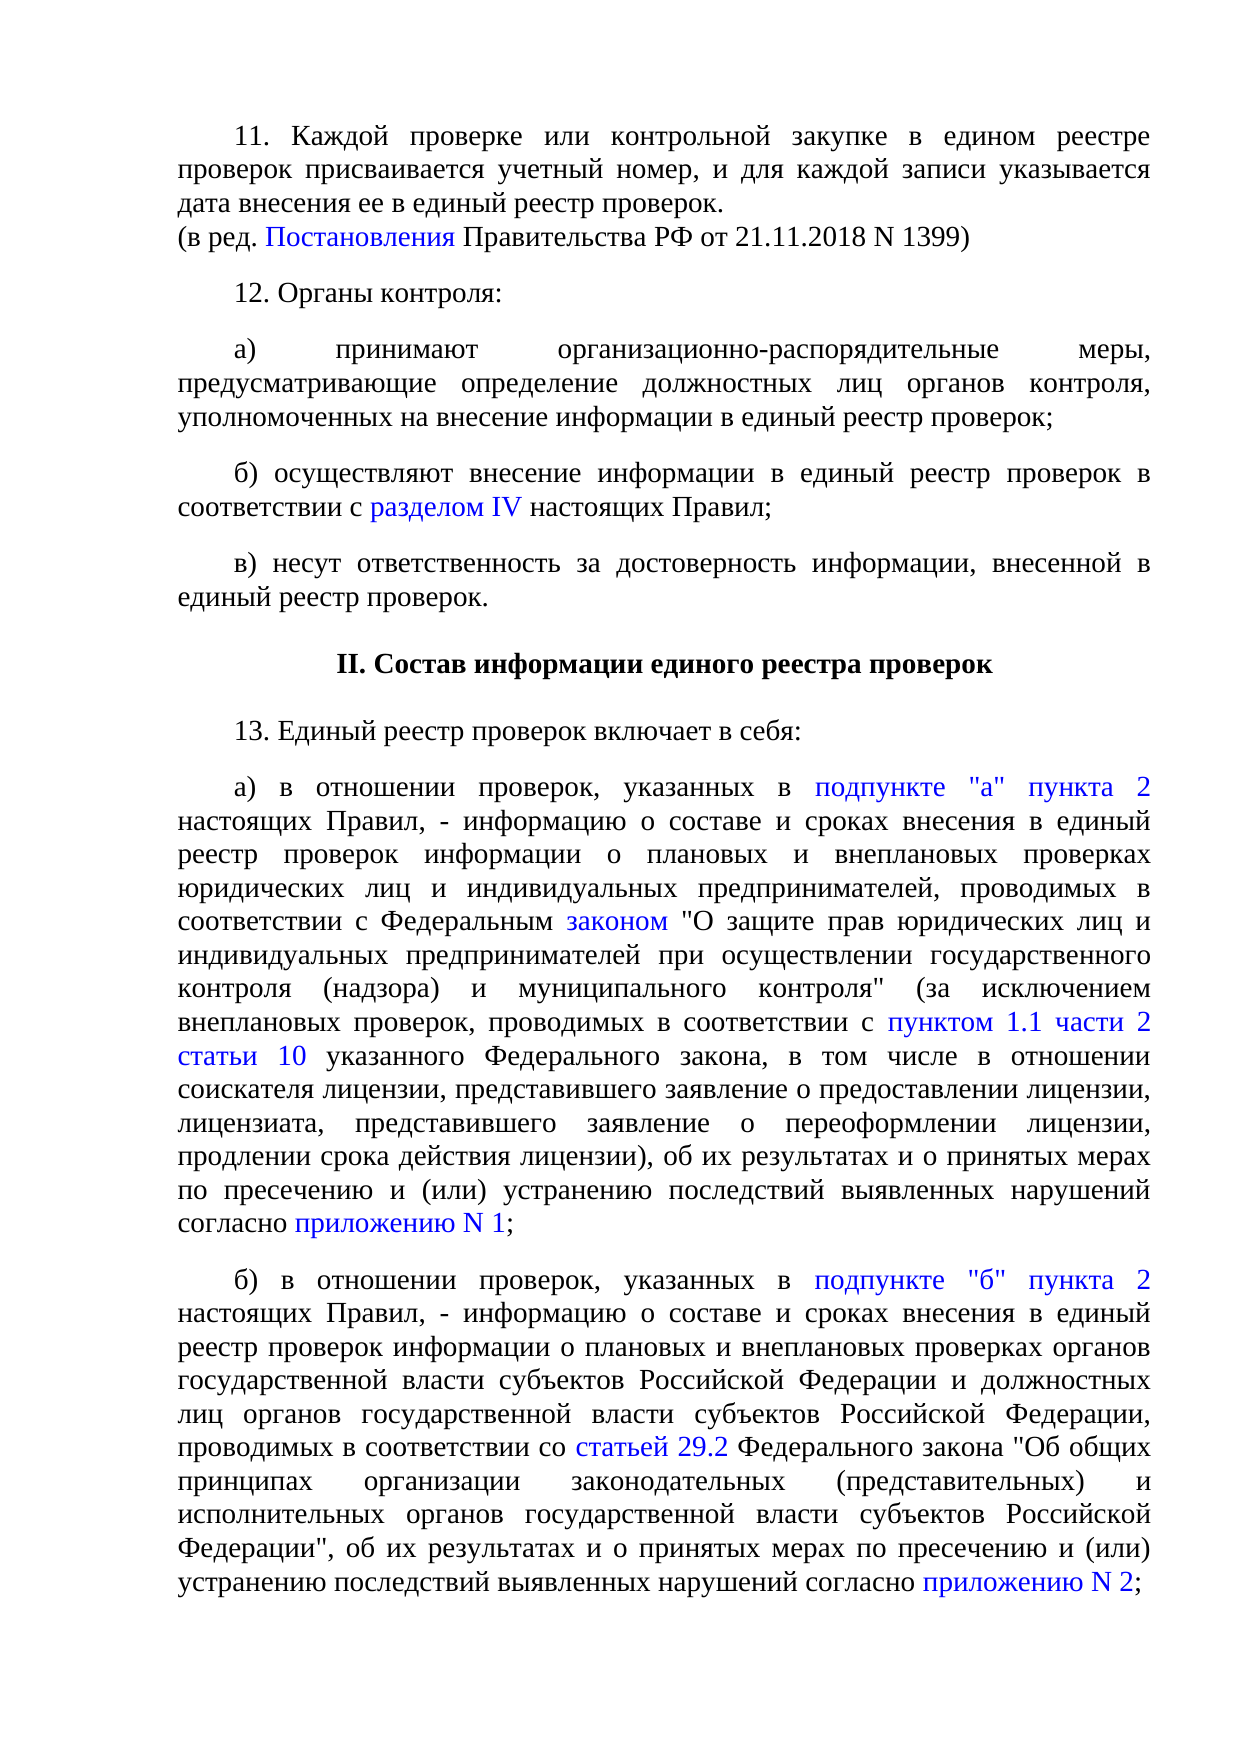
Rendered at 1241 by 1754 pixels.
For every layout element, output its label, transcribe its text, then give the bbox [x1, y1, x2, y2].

text б) осуществляют внесение информации в единый реестр проверок в соответствии с разделом IV настоящих Правил; [177, 455, 1152, 522]
text 11. Каждой проверке или контрольной закупке в едином реестре проверок присваивается учетный номер, и для каждой записи указывается дата внесения ее в единый реестр проверок. [177, 118, 1152, 219]
text а) в отношении проверок, указанных в подпункте "а" пункта 2 настоящих Правил, - информацию о составе и сроках внесения в единый реестр проверок информации о плановых и внеплановых проверках юридических лиц и индивидуальных предпринимателей, проводимых в соответствии с Федеральным законом "О защите прав юридических лиц и индивидуальных предпринимателей при осуществлении государственного контроля (надзора) и муниципального контроля" (за исключением внеплановых проверок, проводимых в соответствии с пунктом 1.1 части 2 статьи 10 указанного Федерального закона, в том числе в отношении соискателя лицензии, представившего заявление о предоставлении лицензии, лицензиата, представившего заявление о переоформлении лицензии, продлении срока действия лицензии), об их результатах и о принятых мерах по пресечению и (или) устранению последствий выявленных нарушений согласно приложению N 1; [177, 769, 1152, 1239]
text б) в отношении проверок, указанных в подпункте "б" пункта 2 настоящих Правил, - информацию о составе и сроках внесения в единый реестр проверок информации о плановых и внеплановых проверках органов государственной власти субъектов Российской Федерации и должностных лиц органов государственной власти субъектов Российской Федерации, проводимых в соответствии со статьей 29.2 Федерального закона "Об общих принципах организации законодательных (представительных) и исполнительных органов государственной власти субъектов Российской Федерации", об их результатах и о принятых мерах по пресечению и (или) устранению последствий выявленных нарушений согласно приложению N 2; [177, 1262, 1152, 1597]
text (в ред. Постановления Правительства РФ от 21.11.2018 N 1399) [177, 219, 1152, 252]
text 13. Единый реестр проверок включает в себя: [177, 713, 1152, 746]
text а) принимают организационно-распорядительные меры, предусматривающие определение должностных лиц органов контроля, уполномоченных на внесение информации в единый реестр проверок; [177, 332, 1152, 432]
text II. Состав информации единого реестра проверок [177, 646, 1152, 679]
text в) несут ответственность за достоверность информации, внесенной в единый реестр проверок. [177, 545, 1152, 612]
text 12. Органы контроля: [177, 275, 1152, 309]
